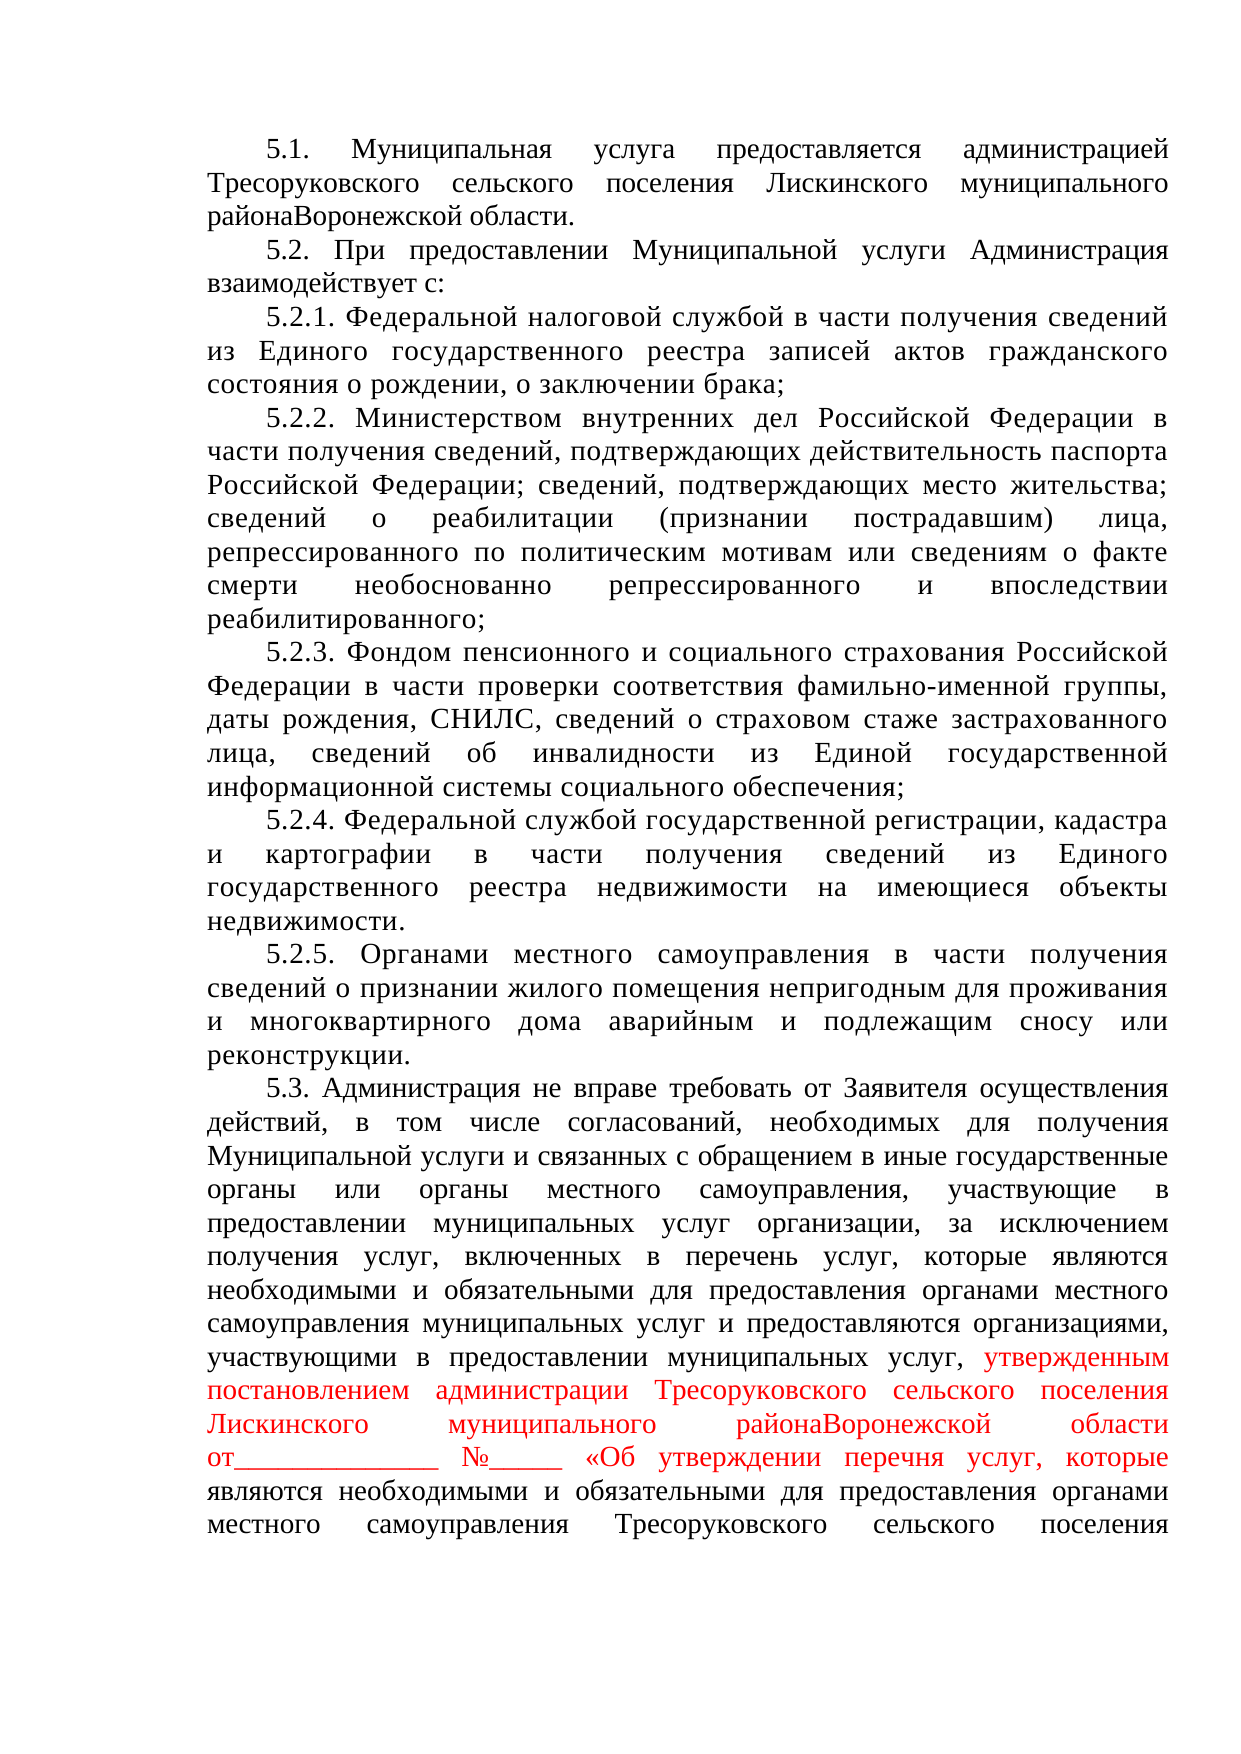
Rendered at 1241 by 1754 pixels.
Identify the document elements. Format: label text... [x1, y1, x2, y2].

text 5.2.2. Министерством внутренних дел Российской Федерации в части получения сведений, подтверждающих действительность паспорта Российской Федерации; сведений, подтверждающих место жительства; сведений о реабилитации (признании пострадавшим) лица, репрессированного по политическим мотивам или сведениям о факте смерти необоснованно репрессированного и впоследствии реабилитированного; [207, 400, 1169, 634]
text 5.2.5. Органами местного самоуправления в части получения сведений о признании жилого помещения непригодным для проживания и многоквартирного дома аварийным и подлежащим сносу или реконструкции. [207, 936, 1169, 1071]
text 5.2. При предоставлении Муниципальной услуги Администрация взаимодействует с: [207, 232, 1169, 299]
text 5.2.3. Фондом пенсионного и социального страхования Российской Федерации в части проверки соответствия фамильно-именной группы, даты рождения, СНИЛС, сведений о страховом стаже застрахованного лица, сведений об инвалидности из Единой государственной информационной системы социального обеспечения; [207, 634, 1169, 802]
text 5.2.4. Федеральной службой государственной регистрации, кадастра и картографии в части получения сведений из Единого государственного реестра недвижимости на имеющиеся объекты недвижимости. [207, 802, 1169, 936]
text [207, 1071, 1169, 1540]
text 5.2.1. Федеральной налоговой службой в части получения сведений из Единого государственного реестра записей актов гражданского состояния о рождении, о заключении брака; [207, 299, 1169, 400]
text 5.1. Муниципальная услуга предоставляется администрацией Тресоруковского сельского поселения Лискинского муниципального районаВоронежской области. [207, 131, 1169, 232]
